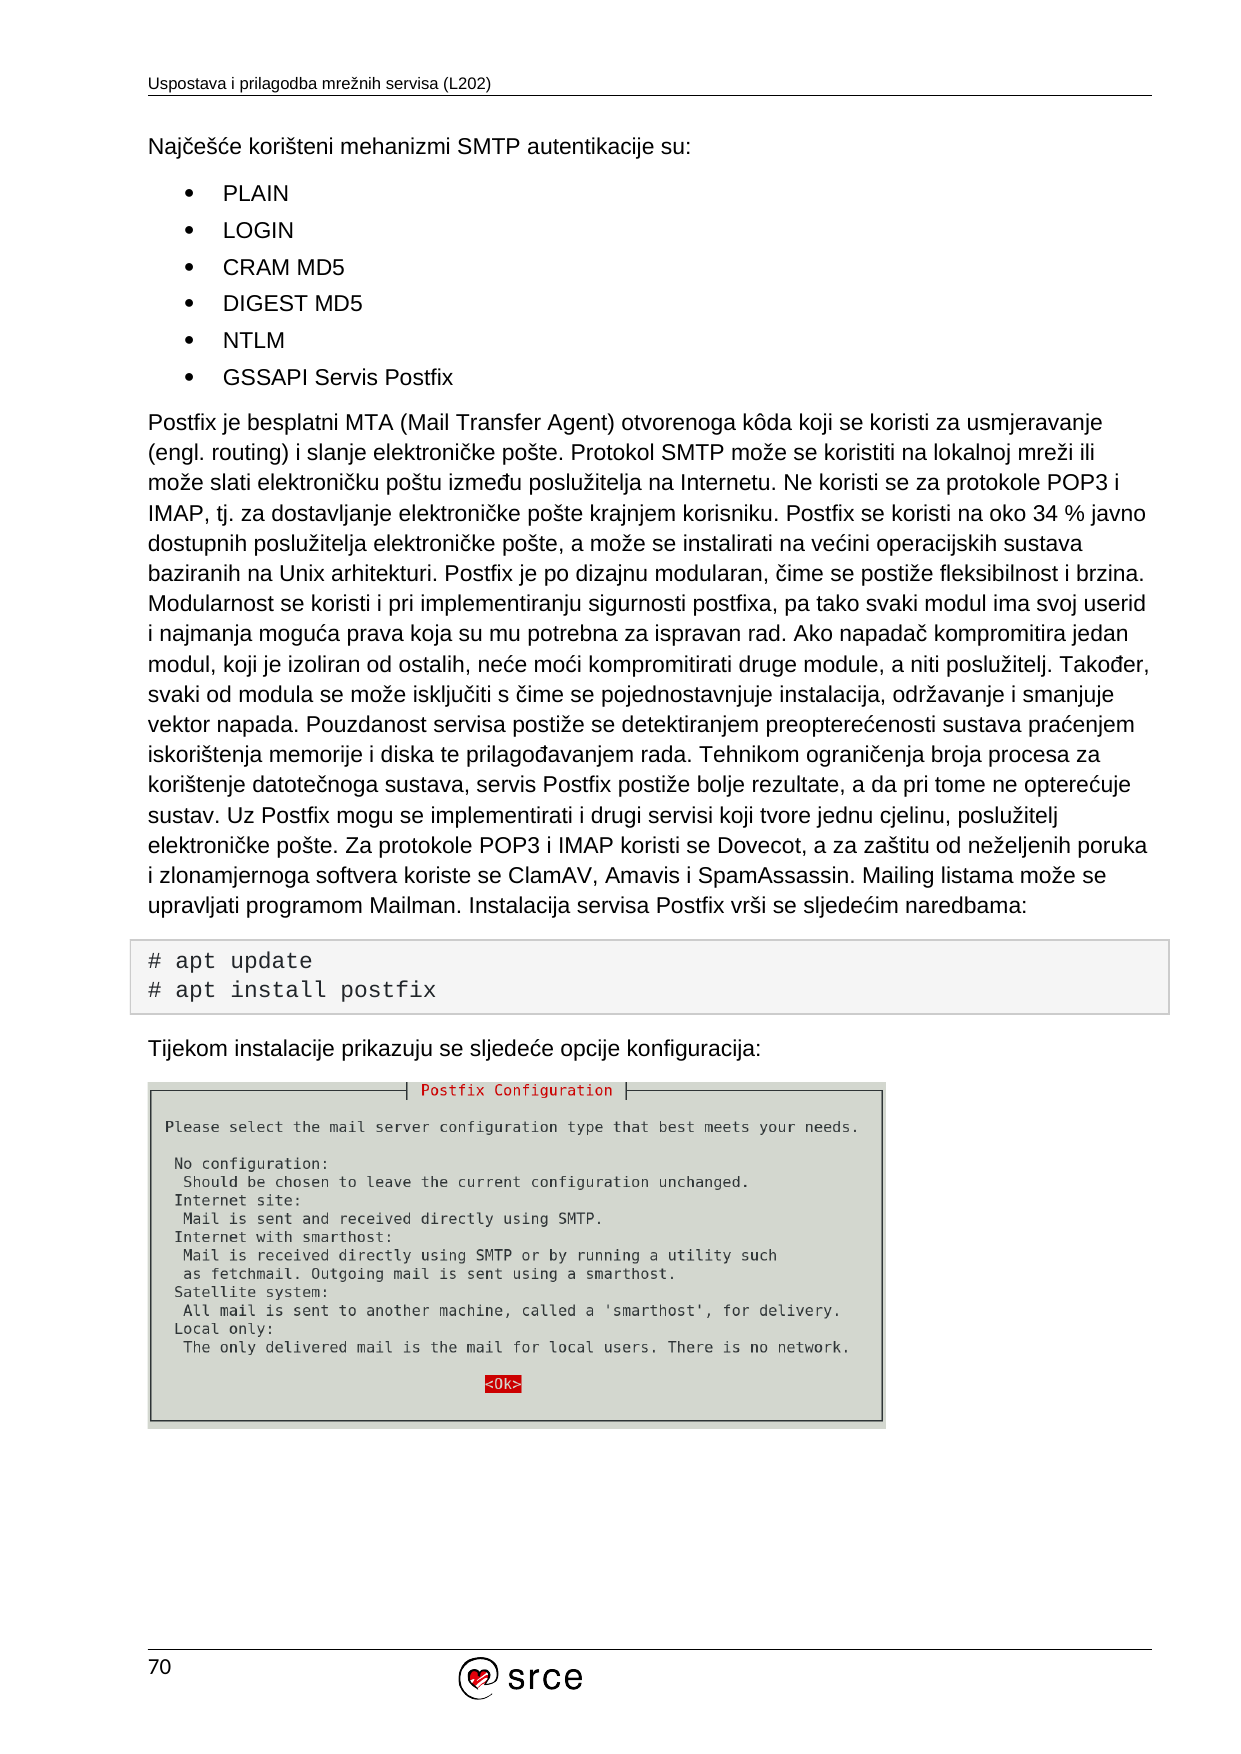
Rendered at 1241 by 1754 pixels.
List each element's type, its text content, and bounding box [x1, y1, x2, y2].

text # apt install postfix [131, 969, 1168, 1013]
text Tijekom instalacije prikazuju se sljedeće opcije konfiguracija: [148, 1035, 1152, 1062]
list LOGIN [185, 217, 1152, 243]
list CRAM MD5 [185, 253, 1152, 280]
text Najčešće korišteni mehanizmi SMTP autentikacije su: [148, 133, 1152, 159]
list DIGEST MD5 [185, 290, 1152, 317]
list PLAIN [185, 180, 1152, 206]
list GSSAPI Servis Postfix [185, 364, 1152, 390]
picture [458, 1657, 582, 1700]
picture [147, 1082, 886, 1429]
text # apt update [131, 941, 1168, 969]
text Postfix je besplatni MTA (Mail Transfer Agent) otvorenoga kôda koji se koristi za usmjeravanje (engl. routing) i slanje elektroničke pošte. Protokol SMTP može se koristiti na lokalnoj mreži ili može slati elektroničku poštu između poslužitelja na Internetu. Ne koristi se za protokole POP3 i IMAP, tj. za dostavljanje elektroničke pošte krajnjem korisniku. Postfix se koristi na oko 34 % javno dostupnih poslužitelja elektroničke pošte, a može se instalirati na većini operacijskih sustava baziranih na Unix arhitekturi. Postfix je po dizajnu modularan, čime se postiže fleksibilnost i brzina. Modularnost se koristi i pri implementiranju sigurnosti postfixa, pa tako svaki modul ima svoj userid i najmanja moguća prava koja su mu potrebna za ispravan rad. Ako napadač kompromitira jedan modul, koji je izoliran od ostalih, neće moći kompromitirati druge module, a niti poslužitelj. Također, svaki od modula se može isključiti s čime se pojednostavnjuje instalacija, održavanje i smanjuje vektor napada. Pouzdanost servisa postiže se detektiranjem preopterećenosti sustava praćenjem iskorištenja memorije i diska te prilagođavanjem rada. Tehnikom ograničenja broja procesa za korištenje datotečnoga sustava, servis Postfix postiže bolje rezultate, a da pri tome ne opterećuje sustav. Uz Postfix mogu se implementirati i drugi servisi koji tvore jednu cjelinu, poslužitelj elektroničke pošte. Za protokole POP3 i IMAP koristi se Dovecot, a za zaštitu od neželjenih poruka i zlonamjernoga softvera koriste se ClamAV, Amavis i SpamAssassin. Mailing listama može se upravljati programom Mailman. Instalacija servisa Postfix vrši se sljedećim naredbama: [148, 409, 1152, 919]
list NTLM [185, 327, 1152, 353]
